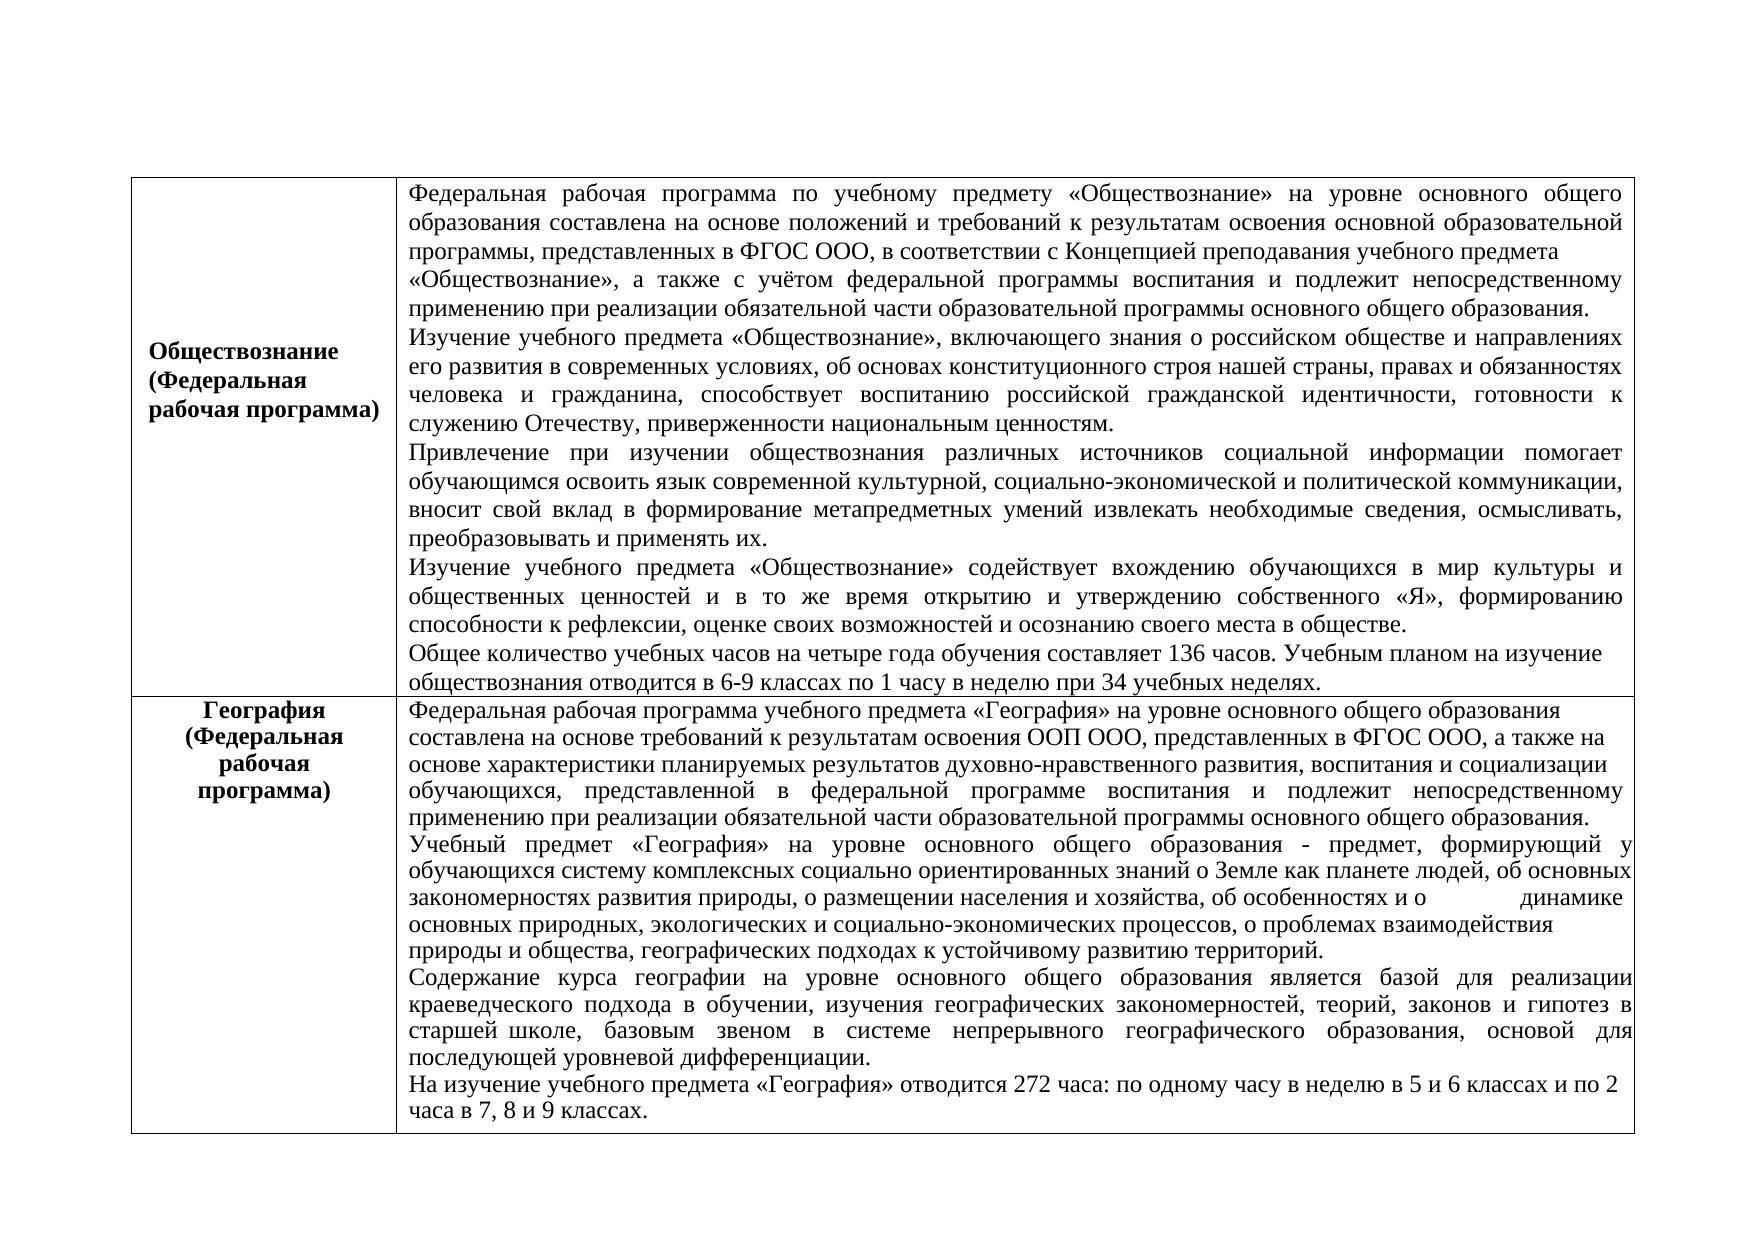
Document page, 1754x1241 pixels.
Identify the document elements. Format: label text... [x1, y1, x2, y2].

table_cell Федеральная рабочая программа учебного предмета «География» на уровне основного общего образования составлена на основе требований к результатам освоения ООП ООО, представленных в ФГОС ООО, а также на основе характеристики планируемых результатов духовно-нравственного развития, воспитания и социализации обучающихся, представленной в федеральной программе воспитания и подлежит непосредственному применению при реализации обязательной части образовательной программы основного общего образования. Учебный предмет «География» на уровне основного общего образования - предмет, формирующий у обучающихся систему комплексных социально ориентированных знаний о Земле как планете людей, об основных закономерностях развития природы, о размещении населения и хозяйства, об особенностях и о динамике основных природных, экологических и социально-экономических процессов, о проблемах взаимодействия природы и общества, географических подходах к устойчивому развитию территорий. Содержание курса географии на уровне основного общего образования является базой для реализации краеведческого подхода в обучении, изучения географических закономерностей, теорий, законов и гипотез в старшей школе, базовым звеном в системе непрерывного географического образования, основой для последующей уровневой дифференциации. На изучение учебного предмета «География» отводится 272 часа: по одному часу в неделю в 5 и 6 классах и по 2 часа в 7, 8 и 9 классах. [397, 697, 1634, 1133]
table_cell Федеральная рабочая программа по учебному предмету «Обществознание» на уровне основного общего образования составлена на основе положений и требований к результатам освоения основной образовательной программы, представленных в ФГОС ООО, в соответствии с Концепцией преподавания учебного предмета «Обществознание», а также с учётом федеральной программы воспитания и подлежит непосредственному применению при реализации обязательной части образовательной программы основного общего образования. Изучение учебного предмета «Обществознание», включающего знания о российском обществе и направлениях его развития в современных условиях, об основах конституционного строя нашей страны, правах и обязанностях человека и гражданина, способствует воспитанию российской гражданской идентичности, готовности к служению Отечеству, приверженности национальным ценностям. Привлечение при изучении обществознания различных источников социальной информации помогает обучающимся освоить язык современной культурной, социально-экономической и политической коммуникации, вносит свой вклад в формирование метапредметных умений извлекать необходимые сведения, осмысливать, преобразовывать и применять их. Изучение учебного предмета «Обществознание» содействует вхождению обучающихся в мир культуры и общественных ценностей и в то же время открытию и утверждению собственного «Я», формированию способности к рефлексии, оценке своих возможностей и осознанию своего места в обществе. Общее количество учебных часов на четыре года обучения составляет 136 часов. Учебным планом на изучение обществознания отводится в 6-9 классах по 1 часу в неделю при 34 учебных неделях. [397, 178, 1634, 696]
table_cell География (Федеральная рабочая программа) [132, 697, 396, 1133]
table_cell Обществознание (Федеральная рабочая программа) [132, 178, 396, 696]
